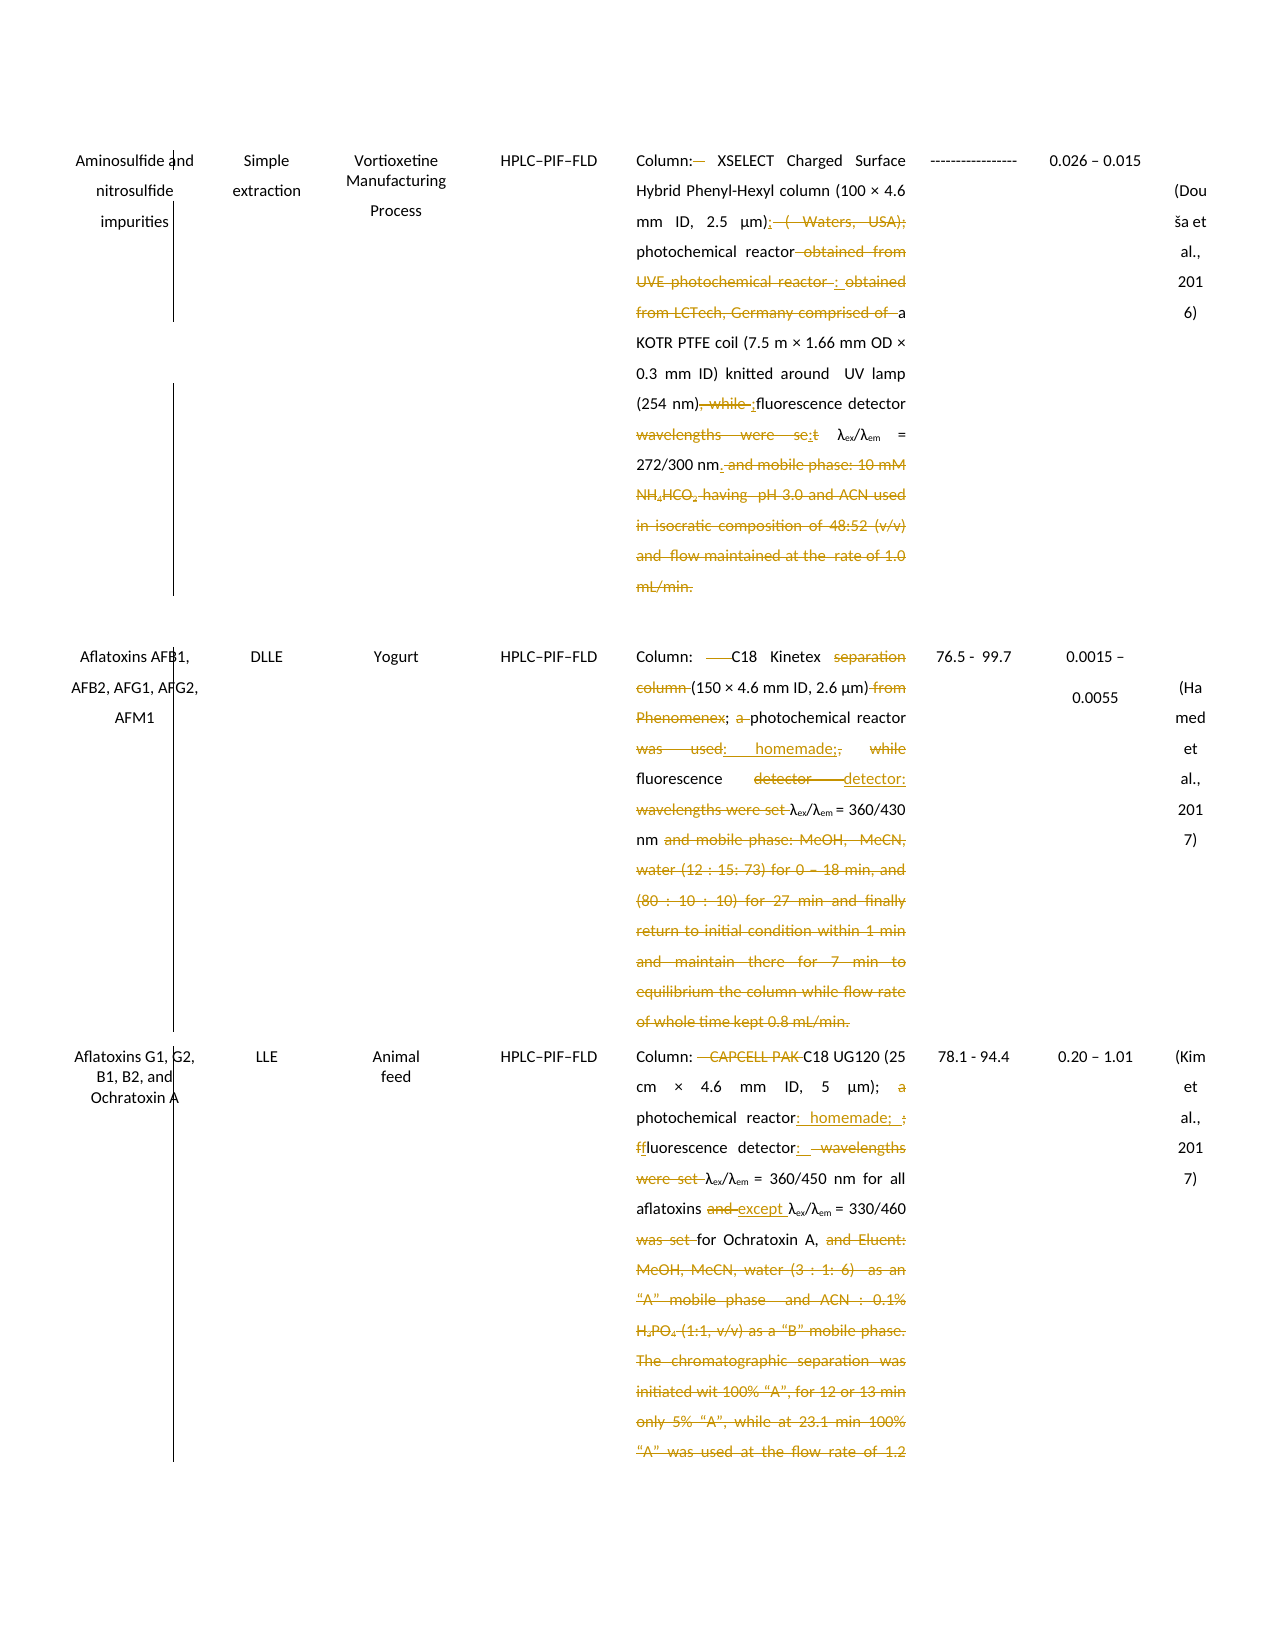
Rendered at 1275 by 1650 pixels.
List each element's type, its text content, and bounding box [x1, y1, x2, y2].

table_cell Aflatoxins G1, G2, B1, B2, and Ochratoxin A [174, 1046, 214, 1462]
table_cell DLLE [214, 647, 319, 1046]
table_cell 76.5 - 99.7 [917, 647, 1030, 1046]
table_cell LLE [214, 1046, 319, 1462]
table_cell Animal feed [319, 1046, 473, 1462]
table_cell Column: C18 Kinetex (150 × 4.6 mm ID, 2.6 µm); photochemical reactor fluorescence λex/λem = 360/430 nm [625, 647, 917, 1046]
table_cell HPLC–PIF–FLD [473, 150, 625, 647]
table_cell (Hamed et al., 2017) [1161, 647, 1220, 1046]
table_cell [625, 1046, 917, 1462]
table_cell 0.0015 – 0.0055 [1030, 647, 1161, 1046]
table_cell Vortioxetine Manufacturing Process [319, 150, 473, 647]
table_cell Aflatoxins G1, G2, B1, B2, and Ochratoxin A [55, 1046, 173, 1462]
table_cell Yogurt [319, 647, 473, 1046]
table_cell 0.20 – 1.01 [1030, 1046, 1161, 1462]
table_cell Column: XSELECT Charged Surface Hybrid Phenyl-Hexyl column (100 × 4.6 mm ID, 2.5 µm)photochemical reactora KOTR PTFE coil (7.5 m × 1.66 mm OD × 0.3 mm ID) knitted around UV lamp (254 nm)fluorescence detector λex/λem = 272/300 nm [625, 150, 917, 647]
table_cell Aminosulfide and nitrosulfide impurities [55, 150, 214, 647]
table_cell 0.026 – 0.015 [1030, 150, 1161, 647]
table_cell (Douša et al., 2016) [1161, 150, 1220, 647]
table_cell Aflatoxins AFB1, AFB2, AFG1, AFG2, AFM1 [55, 647, 214, 1046]
table_cell 78.1 - 94.4 [917, 1046, 1030, 1462]
table_cell ----------------- [917, 150, 1030, 647]
table_cell HPLC–PIF–FLD [473, 647, 625, 1046]
table_cell (Kim et al., 2017) [1161, 1046, 1220, 1462]
table_cell HPLC–PIF–FLD [473, 1046, 625, 1462]
table_cell Simple extraction [214, 150, 319, 647]
